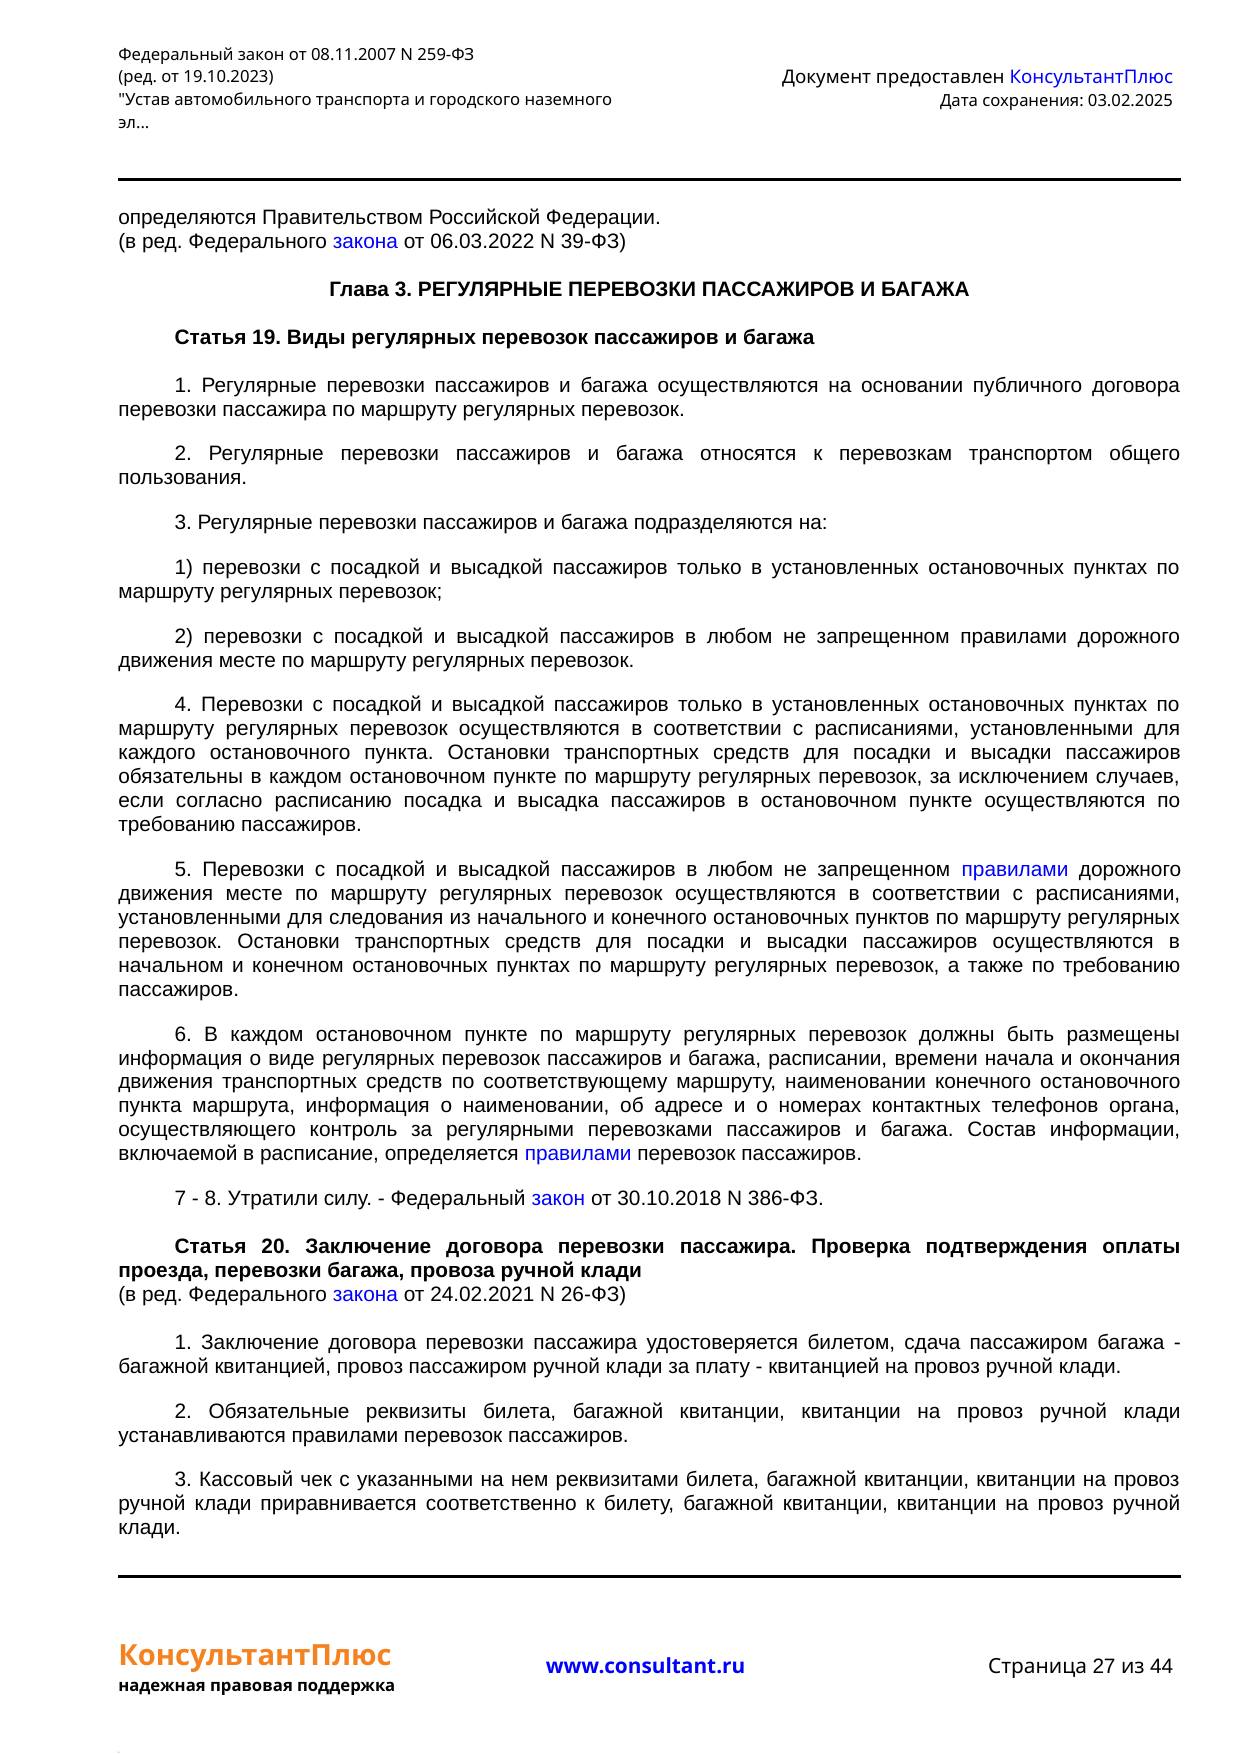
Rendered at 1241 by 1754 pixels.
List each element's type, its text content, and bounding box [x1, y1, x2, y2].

title Глава 3. РЕГУЛЯРНЫЕ ПЕРЕВОЗКИ ПАССАЖИРОВ И БАГАЖА [118, 277, 1181, 301]
text 5. Перевозки с посадкой и высадкой пассажиров в любом не запрещенном правилами дорожного движения месте по маршруту регулярных перевозок осуществляются в соответствии с расписаниями, установленными для следования из начального и конечного остановочных пунктов по маршруту регулярных перевозок. Остановки транспортных средств для посадки и высадки пассажиров осуществляются в начальном и конечном остановочных пунктах по маршруту регулярных перевозок, а также по требованию пассажиров. [118, 857, 1181, 1001]
text 4. Перевозки с посадкой и высадкой пассажиров только в установленных остановочных пунктах по маршруту регулярных перевозок осуществляются в соответствии с расписаниями, установленными для каждого остановочного пункта. Остановки транспортных средств для посадки и высадки пассажиров обязательны в каждом остановочном пункте по маршруту регулярных перевозок, за исключением случаев, если согласно расписанию посадка и высадка пассажиров в остановочном пункте осуществляются по требованию пассажиров. [118, 692, 1181, 836]
text 3. Кассовый чек с указанными на нем реквизитами билета, багажной квитанции, квитанции на провоз ручной клади приравнивается соответственно к билету, багажной квитанции, квитанции на провоз ручной клади. [118, 1467, 1181, 1539]
title Статья 20. Заключение договора перевозки пассажира. Проверка подтверждения оплаты проезда, перевозки багажа, провоза ручной клади [118, 1234, 1181, 1282]
text (в ред. Федерального закона от 24.02.2021 N 26-ФЗ) [118, 1282, 1181, 1306]
text 7 - 8. Утратили силу. - Федеральный закон от 30.10.2018 N 386-ФЗ. [118, 1186, 1181, 1210]
text 1. Заключение договора перевозки пассажира удостоверяется билетом, сдача пассажиром багажа - багажной квитанцией, провоз пассажиром ручной клади за плату - квитанцией на провоз ручной клади. [118, 1330, 1181, 1378]
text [118, 205, 1181, 229]
text 1) перевозки с посадкой и высадкой пассажиров только в установленных остановочных пунктах по маршруту регулярных перевозок; [118, 555, 1181, 603]
text 1. Регулярные перевозки пассажиров и багажа осуществляются на основании публичного договора перевозки пассажира по маршруту регулярных перевозок. [118, 372, 1181, 420]
text 2) перевозки с посадкой и высадкой пассажиров в любом не запрещенном правилами дорожного движения месте по маршруту регулярных перевозок. [118, 623, 1181, 671]
text 2. Регулярные перевозки пассажиров и багажа относятся к перевозкам транспортом общего пользования. [118, 441, 1181, 489]
text (в ред. Федерального закона от 06.03.2022 N 39-ФЗ) [118, 229, 1181, 253]
title Статья 19. Виды регулярных перевозок пассажиров и багажа [118, 324, 1181, 348]
text 2. Обязательные реквизиты билета, багажной квитанции, квитанции на провоз ручной клади устанавливаются правилами перевозок пассажиров. [118, 1398, 1181, 1446]
text 3. Регулярные перевозки пассажиров и багажа подразделяются на: [118, 510, 1181, 534]
text 6. В каждом остановочном пункте по маршруту регулярных перевозок должны быть размещены информация о виде регулярных перевозок пассажиров и багажа, расписании, времени начала и окончания движения транспортных средств по соответствующему маршруту, наименовании конечного остановочного пункта маршрута, информация о наименовании, об адресе и о номерах контактных телефонов органа, осуществляющего контроль за регулярными перевозками пассажиров и багажа. Состав информации, включаемой в расписание, определяется правилами перевозок пассажиров. [118, 1021, 1181, 1165]
